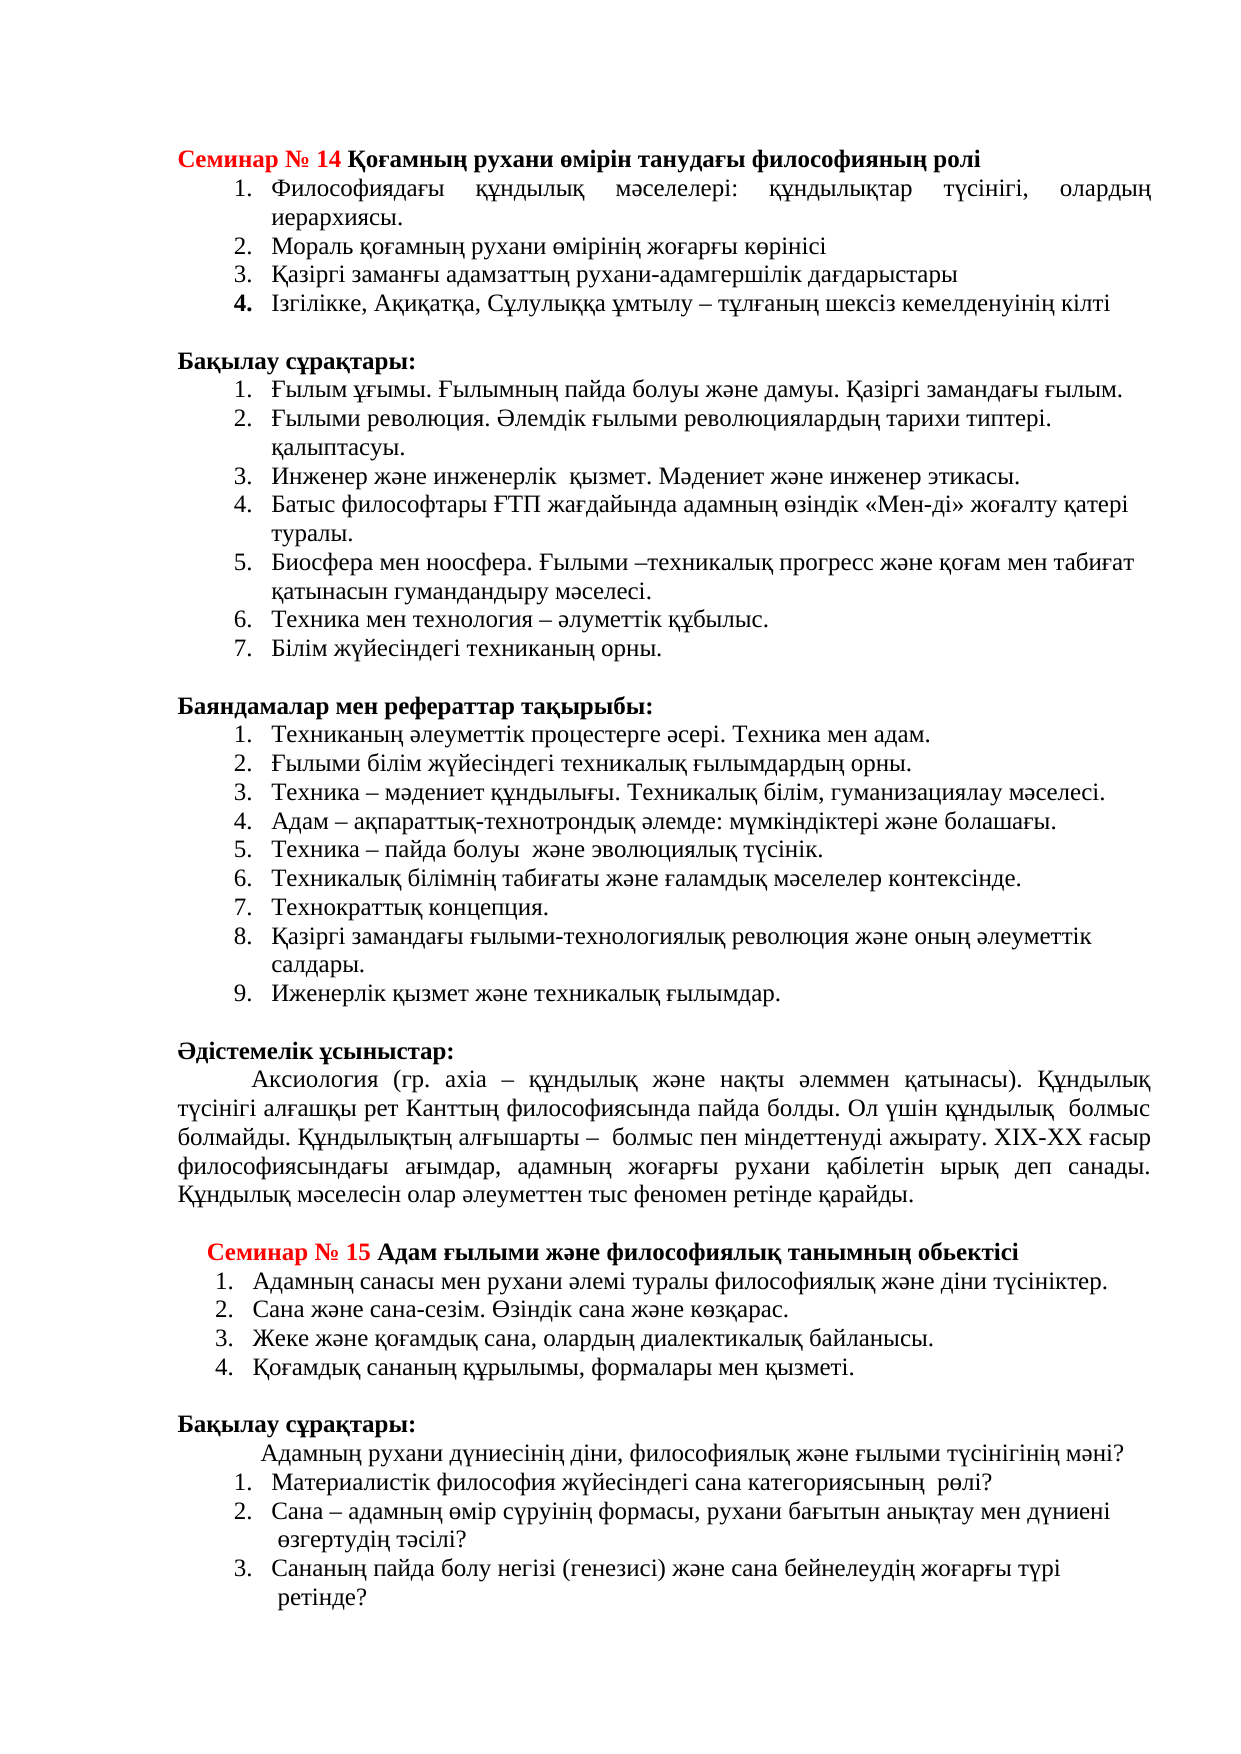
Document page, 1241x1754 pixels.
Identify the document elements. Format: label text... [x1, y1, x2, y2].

text қалыптасуы. [177, 432, 1152, 461]
text ретінде? [177, 1582, 1152, 1611]
list Ғылыми білім жүйесіндегі техникалық ғылымдардың орны. [177, 748, 1152, 777]
list Адам – ақпараттық-технотрондық әлемде: мүмкіндіктері және болашағы. [177, 806, 1152, 834]
list Жеке және қоғамдық сана, олардың диалектикалық байланысы. [215, 1323, 1152, 1352]
list Инженер және инженерлік қызмет. Мәдениет және инженер этикасы. [177, 461, 1152, 489]
list Мораль қоғамның рухани өмірінің жоғарғы көрінісі [233, 231, 1152, 259]
list Техника – мәдениет құндылығы. Техникалық білім, гуманизациялау мәселесі. [177, 777, 1152, 806]
list Технократтық концепция. [177, 892, 1152, 921]
list Ізгілікке, Ақиқатқа, Сұлулыққа ұмтылу – тұлғаның шексіз кемелденуінің кілті [233, 288, 1152, 317]
list Техника мен технология – әлуметтік құбылыс. [177, 604, 1152, 633]
list Ғылыми революция. Әлемдік ғылыми революциялардың тарихи типтері. [177, 403, 1152, 432]
list Сана және сана-сезім. Өзіндік сана және көзқарас. [215, 1294, 1152, 1323]
list Қазіргі замандағы ғылыми-технологиялық революция және оның әлеуметтік [177, 921, 1152, 949]
list Қазіргі заманғы адамзаттың рухани-адамгершілік дағдарыстары [233, 259, 1152, 288]
text салдары. [177, 949, 1152, 978]
text Әдістемелік ұсыныстар: [177, 1036, 1152, 1064]
list Адамның санасы мен рухани әлемі туралы философиялық және діни түсініктер. [215, 1266, 1152, 1294]
text Бақылау сұрақтары: [177, 1409, 1152, 1438]
text Адамның рухани дүниесінің діни, философиялық және ғылыми түсінігінің мәні? [177, 1438, 1152, 1467]
list Философиядағы құндылық мәселелері: құндылықтар түсінігі, олардың иерархиясы. [233, 173, 1152, 231]
list Сананың пайда болу негізі (генезисі) және сана бейнелеудің жоғарғы түрі [177, 1553, 1152, 1582]
text Баяндамалар мен рефераттар тақырыбы: [177, 691, 1152, 719]
text Бақылау сұрақтары: [177, 346, 1152, 374]
list Қоғамдық сананың құрылымы, формалары мен қызметі. [215, 1352, 1152, 1381]
list Батыс философтары ҒТП жағдайында адамның өзіндік «Мен-ді» жоғалту қатері [177, 489, 1152, 518]
text қатынасын гумандандыру мәселесі. [177, 576, 1152, 604]
list Сана – адамның өмір сүруінің формасы, рухани бағытын анықтау мен дүниені [177, 1496, 1152, 1524]
text Семинар № 14 Қоғамның рухани өмірін танудағы философияның ролі [177, 144, 1152, 173]
list Техникалық білімнің табиғаты және ғаламдық мәселелер контексінде. [177, 863, 1152, 892]
list Иженерлік қызмет және техникалық ғылымдар. [177, 978, 1152, 1007]
list Техника – пайда болуы және эволюциялық түсінік. [177, 834, 1152, 863]
text өзгертудің тәсілі? [177, 1524, 1152, 1553]
list Білім жүйесіндегі техниканың орны. [177, 633, 1152, 662]
list Ғылым ұғымы. Ғылымның пайда болуы және дамуы. Қазіргі замандағы ғылым. [177, 374, 1152, 403]
text Семинар № 15 Адам ғылыми және философиялық танымның обьектісі [207, 1237, 1152, 1266]
list Техниканың әлеуметтік процестерге әсері. Техника мен адам. [177, 719, 1152, 748]
text Аксиология (гр. ахіа – құндылық және нақты әлеммен қатынасы). Құндылық түсінігі алғашқы рет Канттың философиясында пайда болды. Ол үшін құндылық болмыс болмайды. Құндылықтың алғышарты – болмыс пен міндеттенуді ажырату. ХІХ-ХХ ғасыр философиясындағы ағымдар, адамның жоғарғы рухани қабілетін ырық деп санады. Құндылық мәселесін олар әлеуметтен тыс феномен ретінде қарайды. [177, 1064, 1152, 1208]
list Материалистік философия жүйесіндегі сана категориясының рөлі? [177, 1467, 1152, 1496]
list Биосфера мен ноосфера. Ғылыми –техникалық прогресс және қоғам мен табиғат [177, 547, 1152, 576]
text туралы. [177, 518, 1152, 547]
